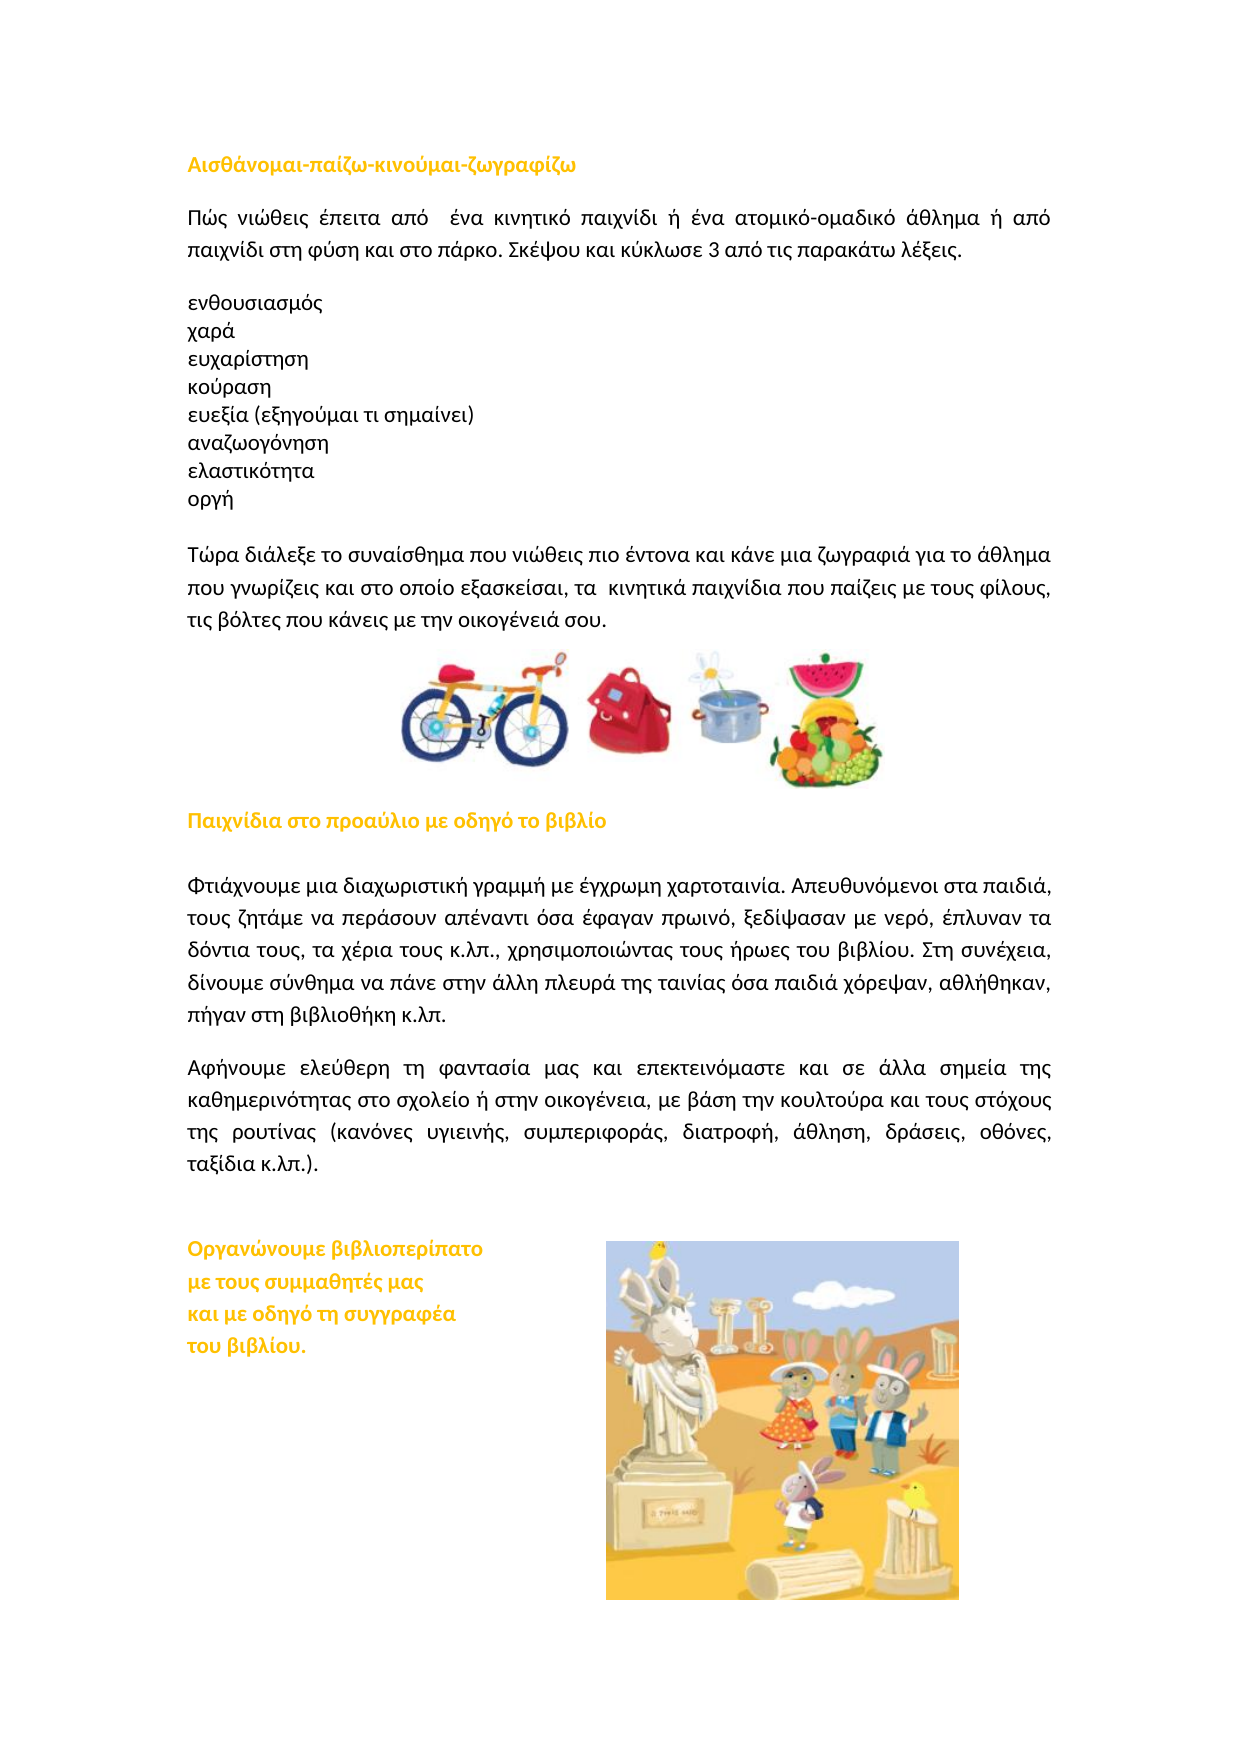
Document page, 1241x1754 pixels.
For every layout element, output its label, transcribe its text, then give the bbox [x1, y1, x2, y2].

text Τώρα διάλεξε το συναίσθημα που νιώθεις πιο έντονα και κάνε μια ζωγραφιά για το άθλημα που γνωρίζεις και στο οποίο εξασκείσαι, τα κινητικά παιχνίδια που παίζεις με τους φίλους, τις βόλτες που κάνεις με την οικογένειά σου. [187, 540, 1053, 633]
picture [606, 1295, 959, 1299]
text αναζωογόνηση [187, 428, 1053, 456]
text με τους συμμαθητές μας [187, 1267, 1053, 1295]
text Αισθάνομαι-παίζω-κινούμαι-ζωγραφίζω [187, 150, 1053, 178]
text Πώς νιώθεις έπειτα από ένα κινητικό παιχνίδι ή ένα ατομικό-ομαδικό άθλημα ή από παιχνίδι στη φύση και στο πάρκο. Σκέψου και κύκλωσε 3 από τις παρακάτω λέξεις. [187, 203, 1053, 263]
picture [400, 649, 885, 789]
text Αφήνουμε ελεύθερη τη φαντασία μας και επεκτεινόμαστε και σε άλλα σημεία της καθημερινότητας στο σχολείο ή στην οικογένεια, με βάση την κουλτούρα και τους στόχους της ρουτίνας (κανόνες υγιεινής, συμπεριφοράς, διατροφή, άθληση, δράσεις, οθόνες, ταξίδια κ.λπ.). [187, 1053, 1053, 1177]
text Οργανώνουμε βιβλιοπερίπατο [187, 1234, 1053, 1263]
text του βιβλίου. [187, 1331, 1053, 1359]
picture [606, 1263, 959, 1267]
text Παιχνίδια στο προαύλιο με οδηγό το βιβλίο [187, 807, 1053, 835]
text ευχαρίστηση [187, 344, 1053, 372]
text ενθουσιασμός [187, 288, 1053, 316]
picture [606, 1327, 959, 1331]
text ευεξία (εξηγούμαι τι σημαίνει) [187, 400, 1053, 428]
text Φτιάχνουμε μια διαχωριστική γραμμή με έγχρωμη χαρτοταινία. Απευθυνόμενοι στα παιδιά, τους ζητάμε να περάσουν απέναντι όσα έφαγαν πρωινό, ξεδίψασαν με νερό, έπλυναν τα δόντια τους, τα χέρια τους κ.λπ., χρησιμοποιώντας τους ήρωες του βιβλίου. Στη συνέχεια, δίνουμε σύνθημα να πάνε στην άλλη πλευρά της ταινίας όσα παιδιά χόρεψαν, αθλήθηκαν, πήγαν στη βιβλιοθήκη κ.λπ. [187, 871, 1053, 1028]
text και με οδηγό τη συγγραφέα [187, 1299, 1053, 1327]
text ελαστικότητα [187, 456, 1053, 484]
text οργή [187, 484, 1053, 512]
picture [606, 1359, 959, 1600]
text χαρά [187, 316, 1053, 344]
text κούραση [187, 372, 1053, 400]
